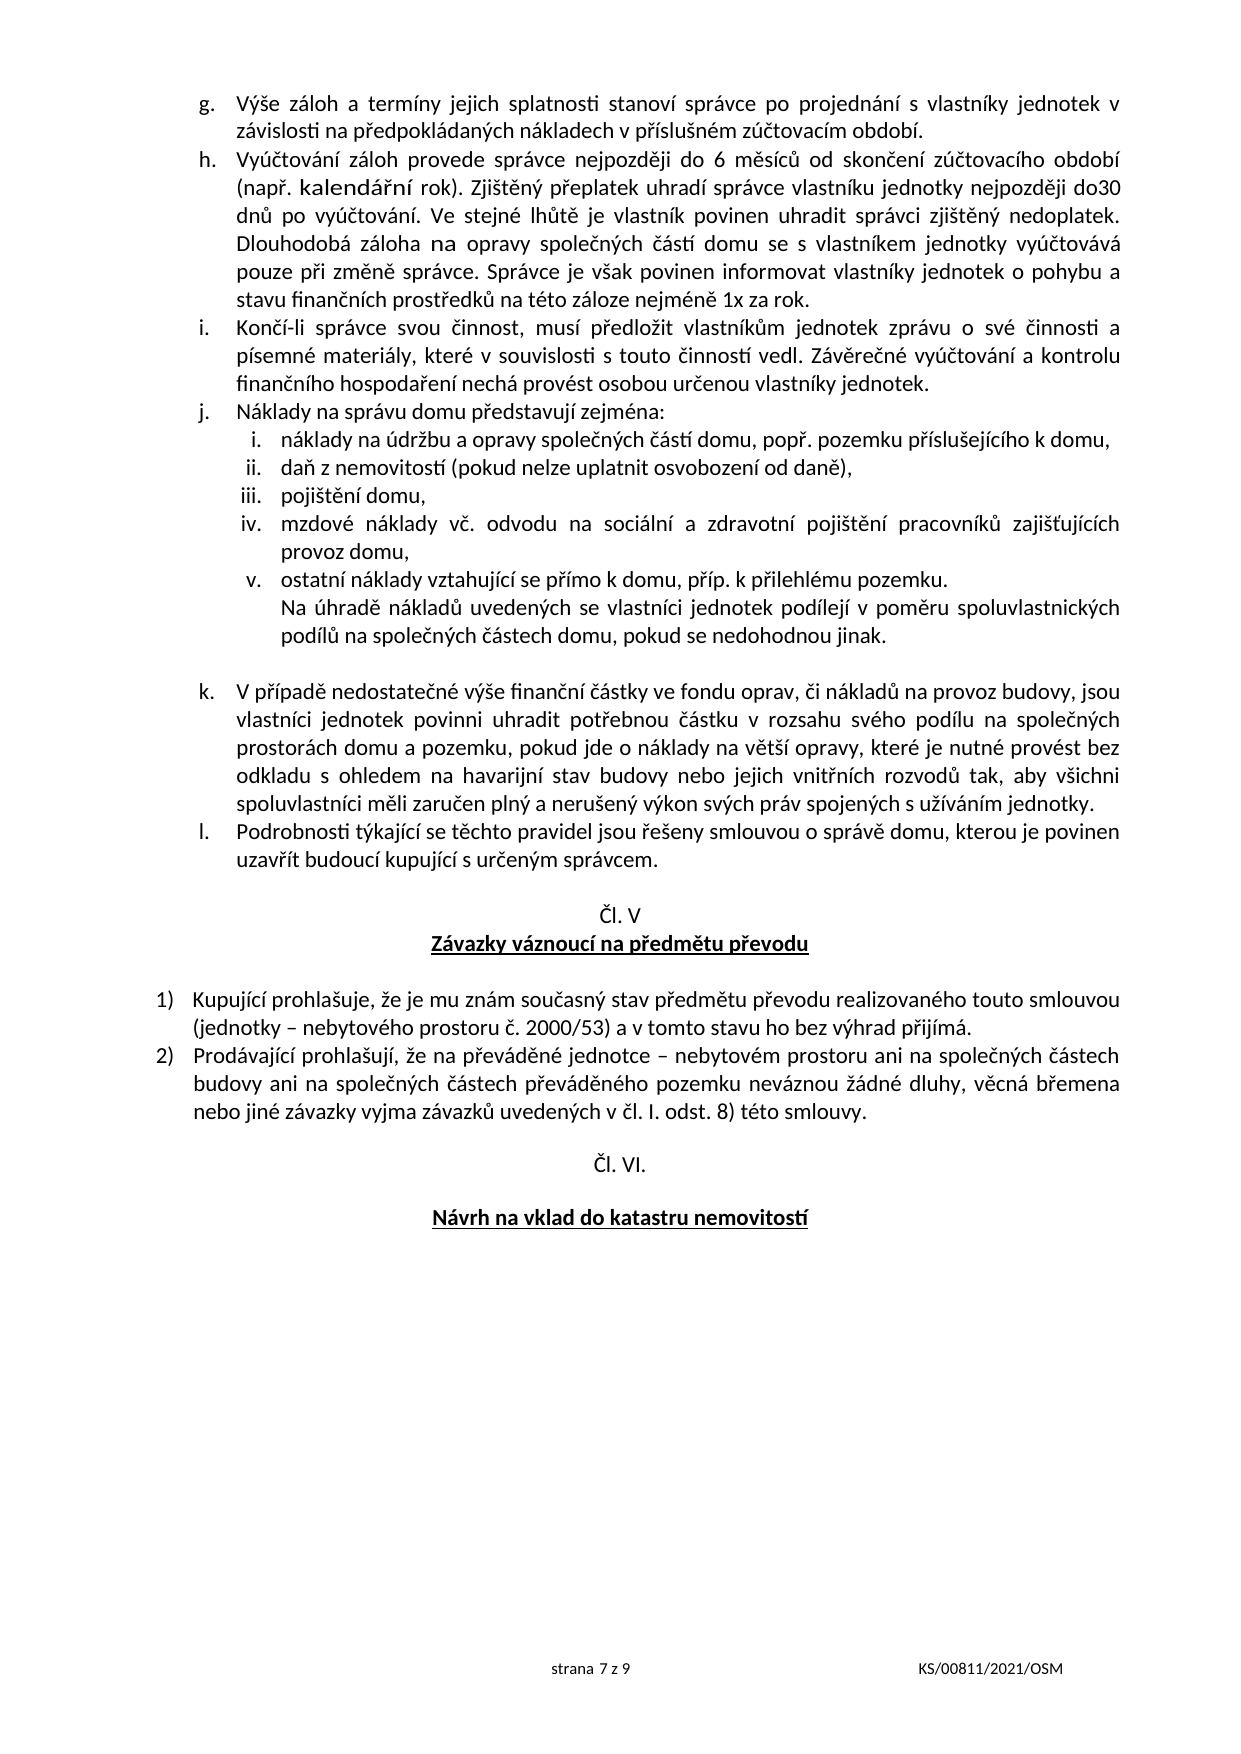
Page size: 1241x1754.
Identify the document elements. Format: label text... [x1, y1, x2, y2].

list Končí-li správce svou činnost, musí předložit vlastníkům jednotek zprávu o své činnosti a písemné materiály, které v souvislosti s touto činností vedl. Závěrečné vyúčtování a kontrolu finančního hospodaření nechá provést osobou určenou vlastníky jednotek. [199, 313, 1122, 397]
list mzdové náklady vč. odvodu na sociální a zdravotní pojištění pracovníků zajišťujících provoz domu, [262, 509, 1122, 565]
list V případě nedostatečné výše finanční částky ve fondu oprav, či nákladů na provoz budovy, jsou vlastníci jednotek povinni uhradit potřebnou částku v rozsahu svého podílu na společných prostorách domu a pozemku, pokud jde o náklady na větší opravy, které je nutné provést bez odkladu s ohledem na havarijní stav budovy nebo jejich vnitřních rozvodů tak, aby všichni spoluvlastníci měli zaručen plný a nerušený výkon svých práv spojených s užíváním jednotky. [199, 677, 1122, 817]
list Podrobnosti týkající se těchto pravidel jsou řešeny smlouvou o správě domu, kterou je povinen uzavřít budoucí kupující s určeným správcem. [199, 817, 1122, 873]
list Náklady na správu domu představují zejména: [199, 397, 1122, 425]
subtitle Závazky váznoucí na předmětu převodu [118, 929, 1122, 957]
list Vyúčtování záloh provede správce nejpozději do 6 měsíců od skončení zúčtovacího období (např. kalendářní rok). Zjištěný přeplatek uhradí správce vlastníku jednotky nejpozději do30 dnů po vyúčtování. Ve stejné lhůtě je vlastník povinen uhradit správci zjištěný nedoplatek. Dlouhodobá záloha na opravy společných částí domu se s vlastníkem jednotky vyúčtovává pouze při změně správce. Správce je však povinen informovat vlastníky jednotek o pohybu a stavu finančních prostředků na této záloze nejméně 1x za rok. [199, 145, 1122, 313]
subtitle Prodávající prohlašují, že na převáděné jednotce – nebytovém prostoru ani na společných částech budovy ani na společných částech převáděného pozemku neváznou žádné dluhy, věcná břemena nebo jiné závazky vyjma závazků uvedených v čl. I. odst. 8) této smlouvy. [156, 1041, 1122, 1125]
subtitle Čl. VI. [118, 1150, 1122, 1178]
list pojištění domu, [262, 481, 1122, 509]
subtitle Kupující prohlašuje, že je mu znám současný stav předmětu převodu realizovaného touto smlouvou (jednotky – nebytového prostoru č. 2000/53) a v tomto stavu ho bez výhrad přijímá. [155, 985, 1122, 1041]
list daň z nemovitostí (pokud nelze uplatnit osvobození od daně), [262, 453, 1122, 481]
subtitle Návrh na vklad do katastru nemovitostí [118, 1203, 1122, 1231]
subtitle Čl. V [118, 901, 1122, 929]
list Výše záloh a termíny jejich splatnosti stanoví správce po projednání s vlastníky jednotek v závislosti na předpokládaných nákladech v příslušném zúčtovacím období. [199, 89, 1122, 145]
text Na úhradě nákladů uvedených se vlastníci jednotek podílejí v poměru spoluvlastnických podílů na společných částech domu, pokud se nedohodnou jinak. [281, 593, 1122, 649]
list náklady na údržbu a opravy společných částí domu, popř. pozemku příslušejícího k domu, [262, 425, 1122, 453]
list ostatní náklady vztahující se přímo k domu, příp. k přilehlému pozemku. [262, 565, 1122, 593]
